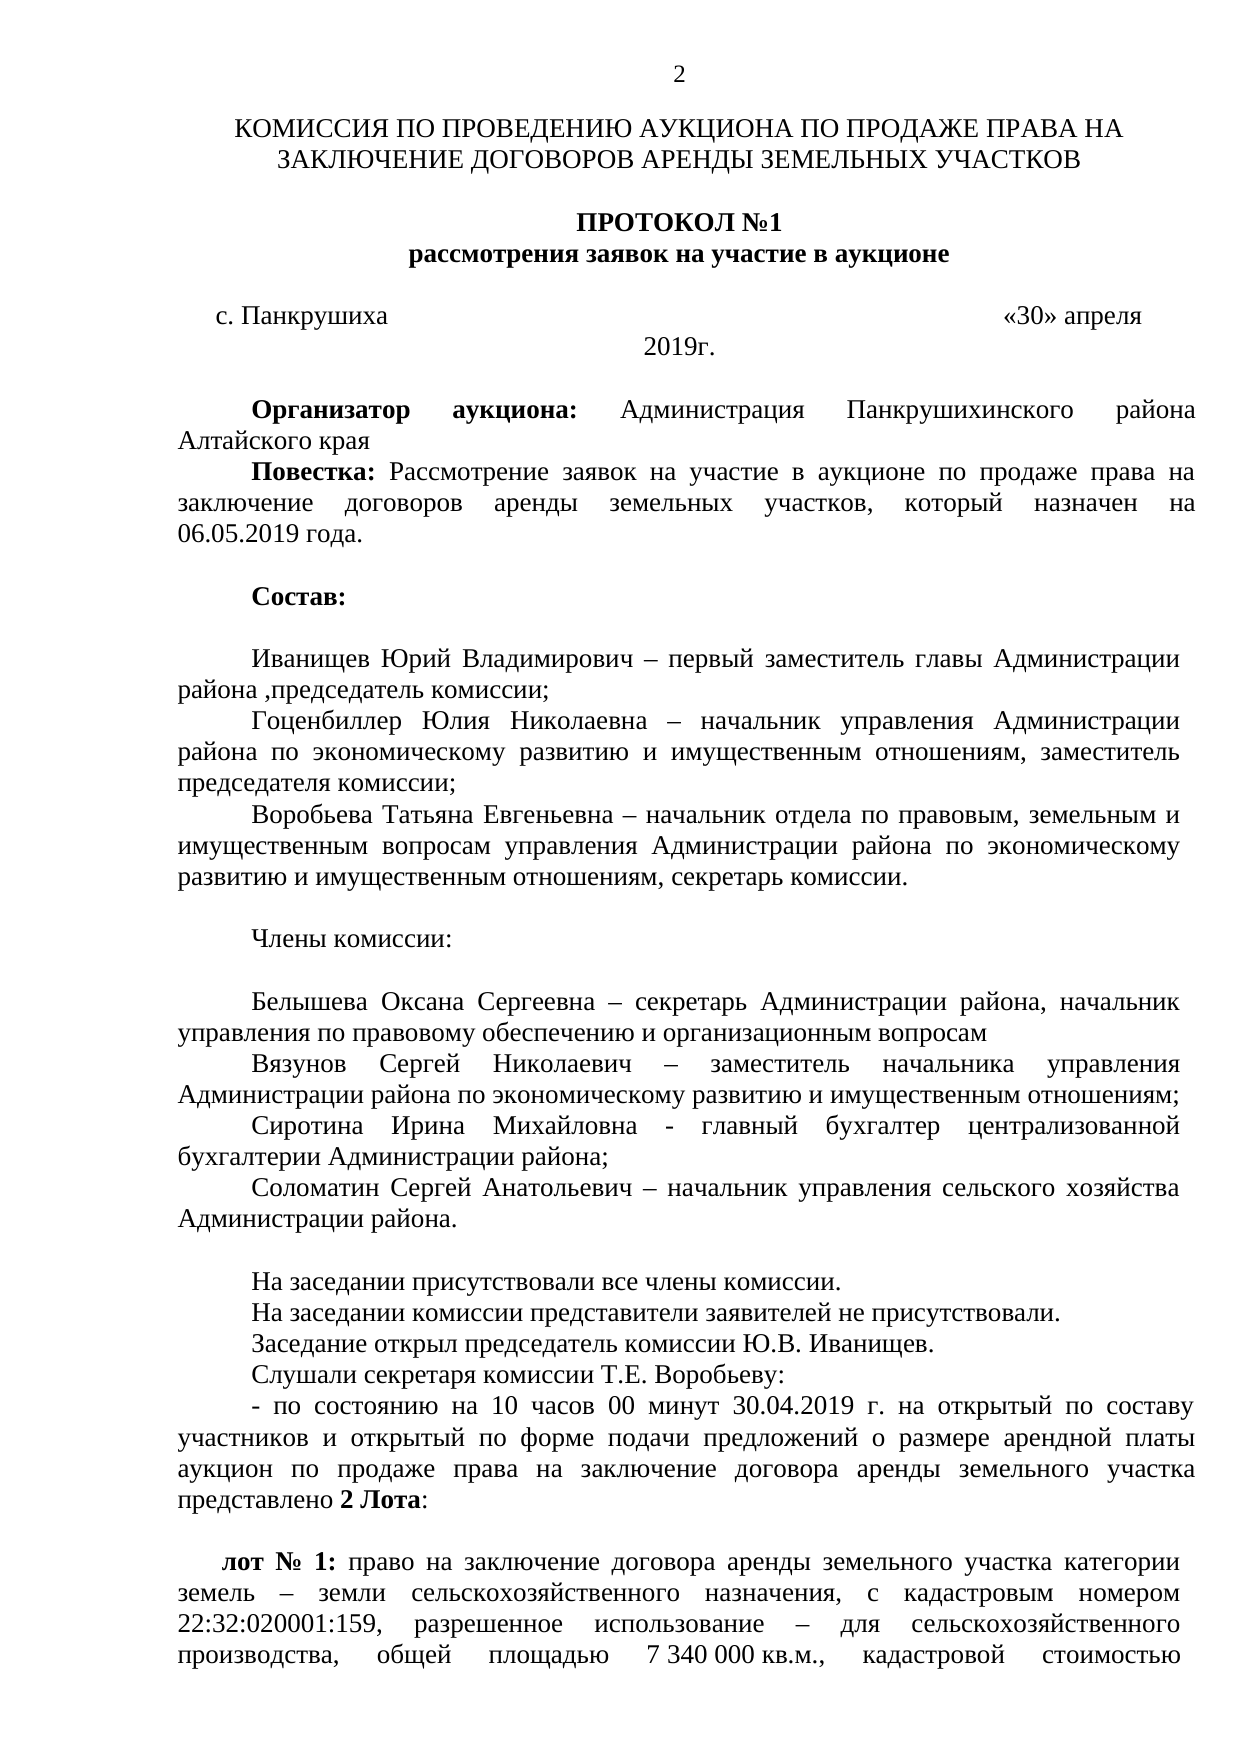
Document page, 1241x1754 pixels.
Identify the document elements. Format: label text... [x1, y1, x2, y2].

text Сиротина Ирина Михайловна - главный бухгалтер централизованной бухгалтерии Администрации района; [177, 1109, 1181, 1171]
text Вязунов Сергей Николаевич – заместитель начальника управления Администрации района по экономическому развитию и имущественным отношениям; [177, 1047, 1181, 1109]
title - по состоянию на 10 часов 00 минут 30.04.2019 г. на открытый по составу участников и открытый по форме подачи предложений о размере арендной платы аукцион по продаже права на заключение договора аренды земельного участка представлено 2 Лота: [177, 1389, 1196, 1514]
text рассмотрения заявок на участие в аукционе [177, 237, 1181, 268]
text КОМИССИЯ ПО ПРОВЕДЕНИЮ АУКЦИОНА ПО ПРОДАЖЕ ПРАВА НА ЗАКЛЮЧЕНИЕ ДОГОВОРОВ АРЕНДЫ ЗЕМЕЛЬНЫХ УЧАСТКОВ [177, 112, 1181, 175]
text Соломатин Сергей Анатольевич – начальник управления сельского хозяйства Администрации района. [177, 1171, 1181, 1234]
text Иванищев Юрий Владимирович – первый заместитель главы Администрации района ,председатель комиссии; [177, 642, 1181, 704]
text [177, 1545, 1181, 1670]
text Повестка: Рассмотрение заявок на участие в аукционе по продаже права на заключение договоров аренды земельных участков, который назначен на 06.05.2019 года. [177, 455, 1196, 548]
text Слушали секретаря комиссии Т.Е. Воробьеву: [177, 1358, 1196, 1389]
text Белышева Оксана Сергеевна – секретарь Администрации района, начальник управления по правовому обеспечению и организационным вопросам [177, 984, 1181, 1047]
text Состав: [177, 580, 1196, 611]
text Члены комиссии: [251, 922, 1181, 953]
text Организатор аукциона: Администрация Панкрушихинского района Алтайского края [177, 393, 1196, 455]
text Воробьева Татьяна Евгеньевна – начальник отдела по правовым, земельным и имущественным вопросам управления Администрации района по экономическому развитию и имущественным отношениям, секретарь комиссии. [177, 798, 1181, 891]
text На заседании присутствовали все члены комиссии. [177, 1265, 1181, 1296]
text Гоценбиллер Юлия Николаевна – начальник управления Администрации района по экономическому развитию и имущественным отношениям, заместитель председателя комиссии; [177, 704, 1181, 798]
text с. Панкрушиха «30» апреля 2019г. [177, 299, 1181, 362]
text На заседании комиссии представители заявителей не присутствовали. [177, 1296, 1196, 1327]
text Заседание открыл председатель комиссии Ю.В. Иванищев. [177, 1327, 1196, 1358]
text ПРОТОКОЛ №1 [177, 206, 1181, 237]
